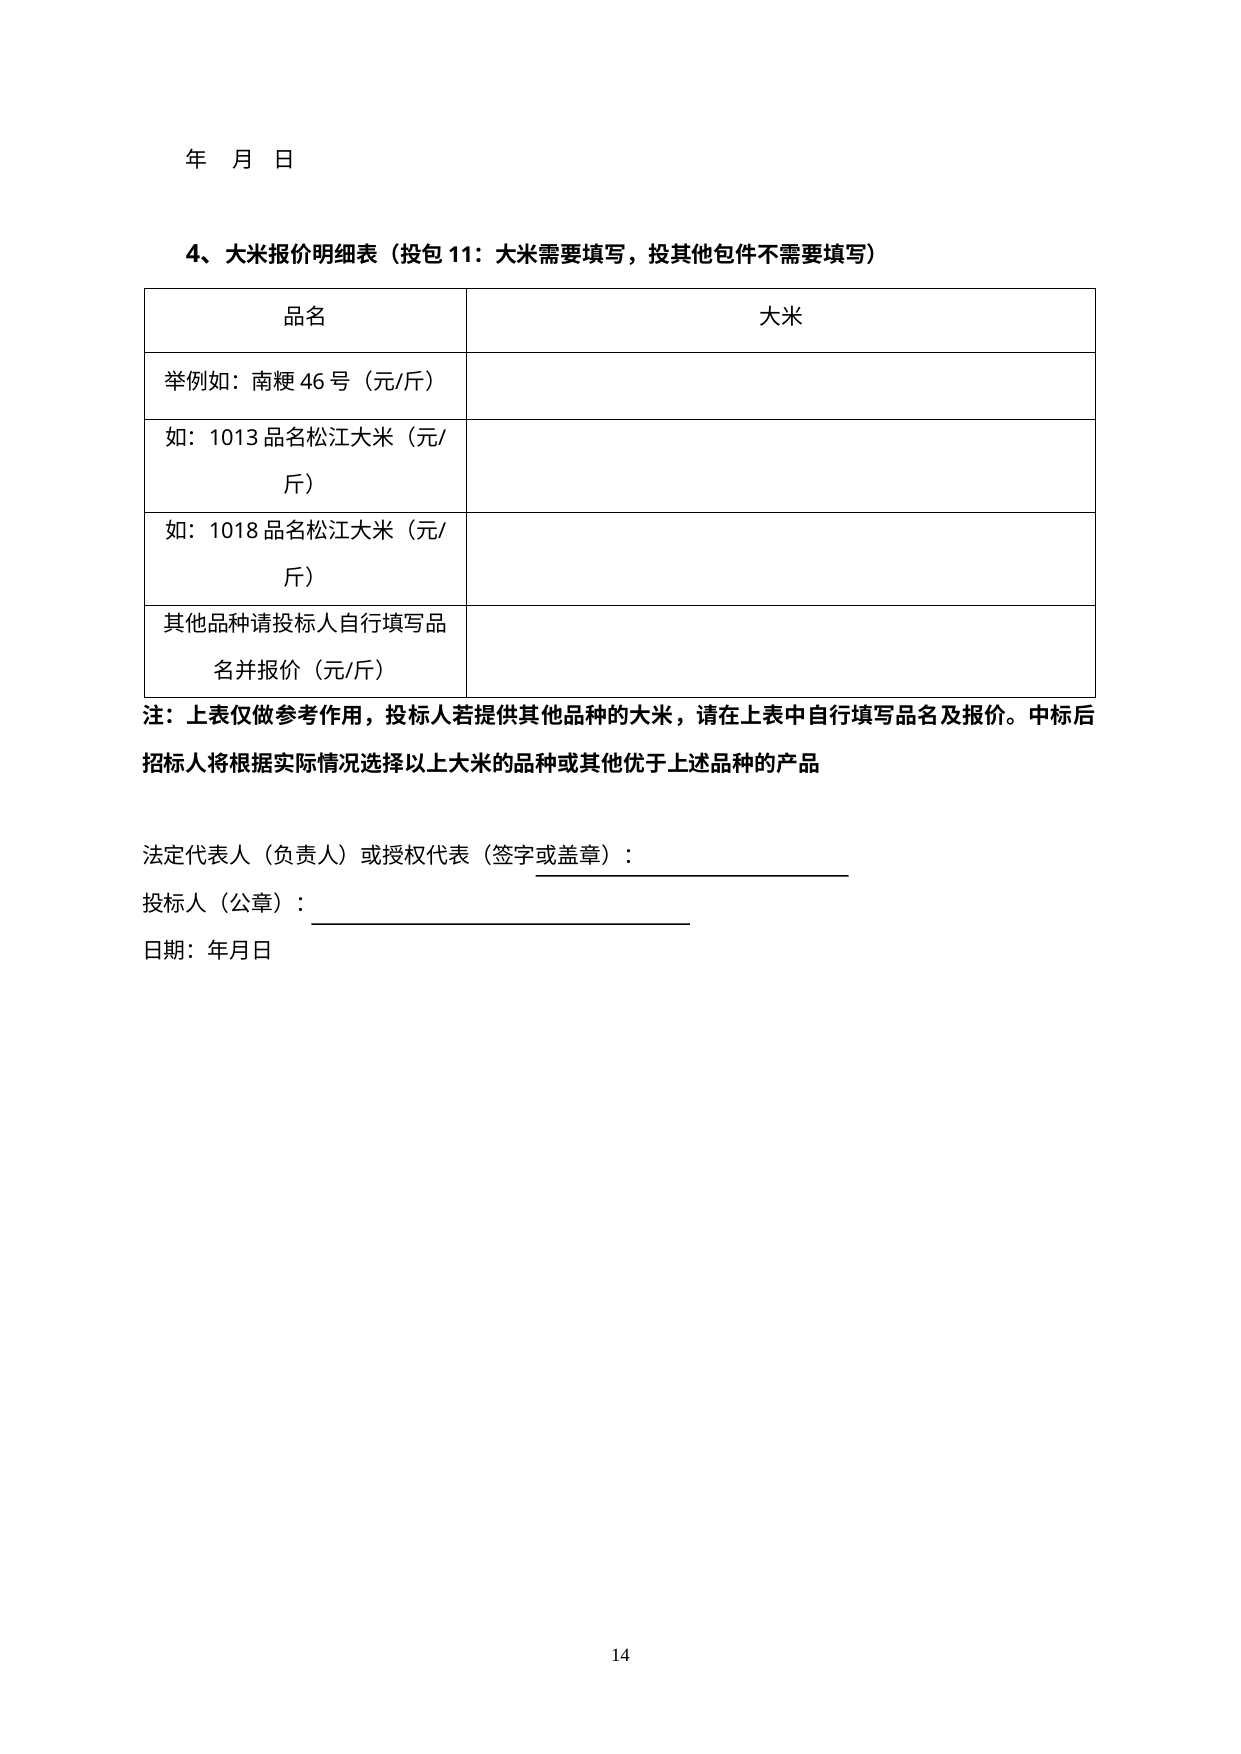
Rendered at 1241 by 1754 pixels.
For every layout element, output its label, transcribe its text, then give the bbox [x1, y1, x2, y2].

table_header 品名 [145, 289, 466, 352]
text 法定代表人（负责人）或授权代表（签字或盖章）： [142, 838, 1098, 870]
text 注：上表仅做参考作用，投标人若提供其他品种的大米，请在上表中自行填写品名及报价。中标后招标人将根据实际情况选择以上大米的品种或其他优于上述品种的产品 [142, 698, 1098, 777]
table_cell 举例如：南粳46号（元/斤） [145, 353, 466, 419]
table_cell 如：1018品名松江大米（元/斤） [145, 513, 466, 604]
text 年 月 日 [142, 142, 1098, 173]
text 4、大米报价明细表（投包11：大米需要填写，投其他包件不需要填写） [142, 234, 1098, 270]
table_cell [467, 513, 1095, 604]
table_cell 其他品种请投标人自行填写品名并报价（元/斤） [145, 606, 466, 697]
table_cell [467, 420, 1095, 512]
text 投标人（公章）： [142, 886, 1098, 917]
text 日期：年月日 [142, 933, 1098, 965]
table_header 大米 [467, 289, 1095, 352]
table_cell [467, 353, 1095, 419]
table_cell 如：1013品名松江大米（元/斤） [145, 420, 466, 512]
table_cell [467, 606, 1095, 697]
